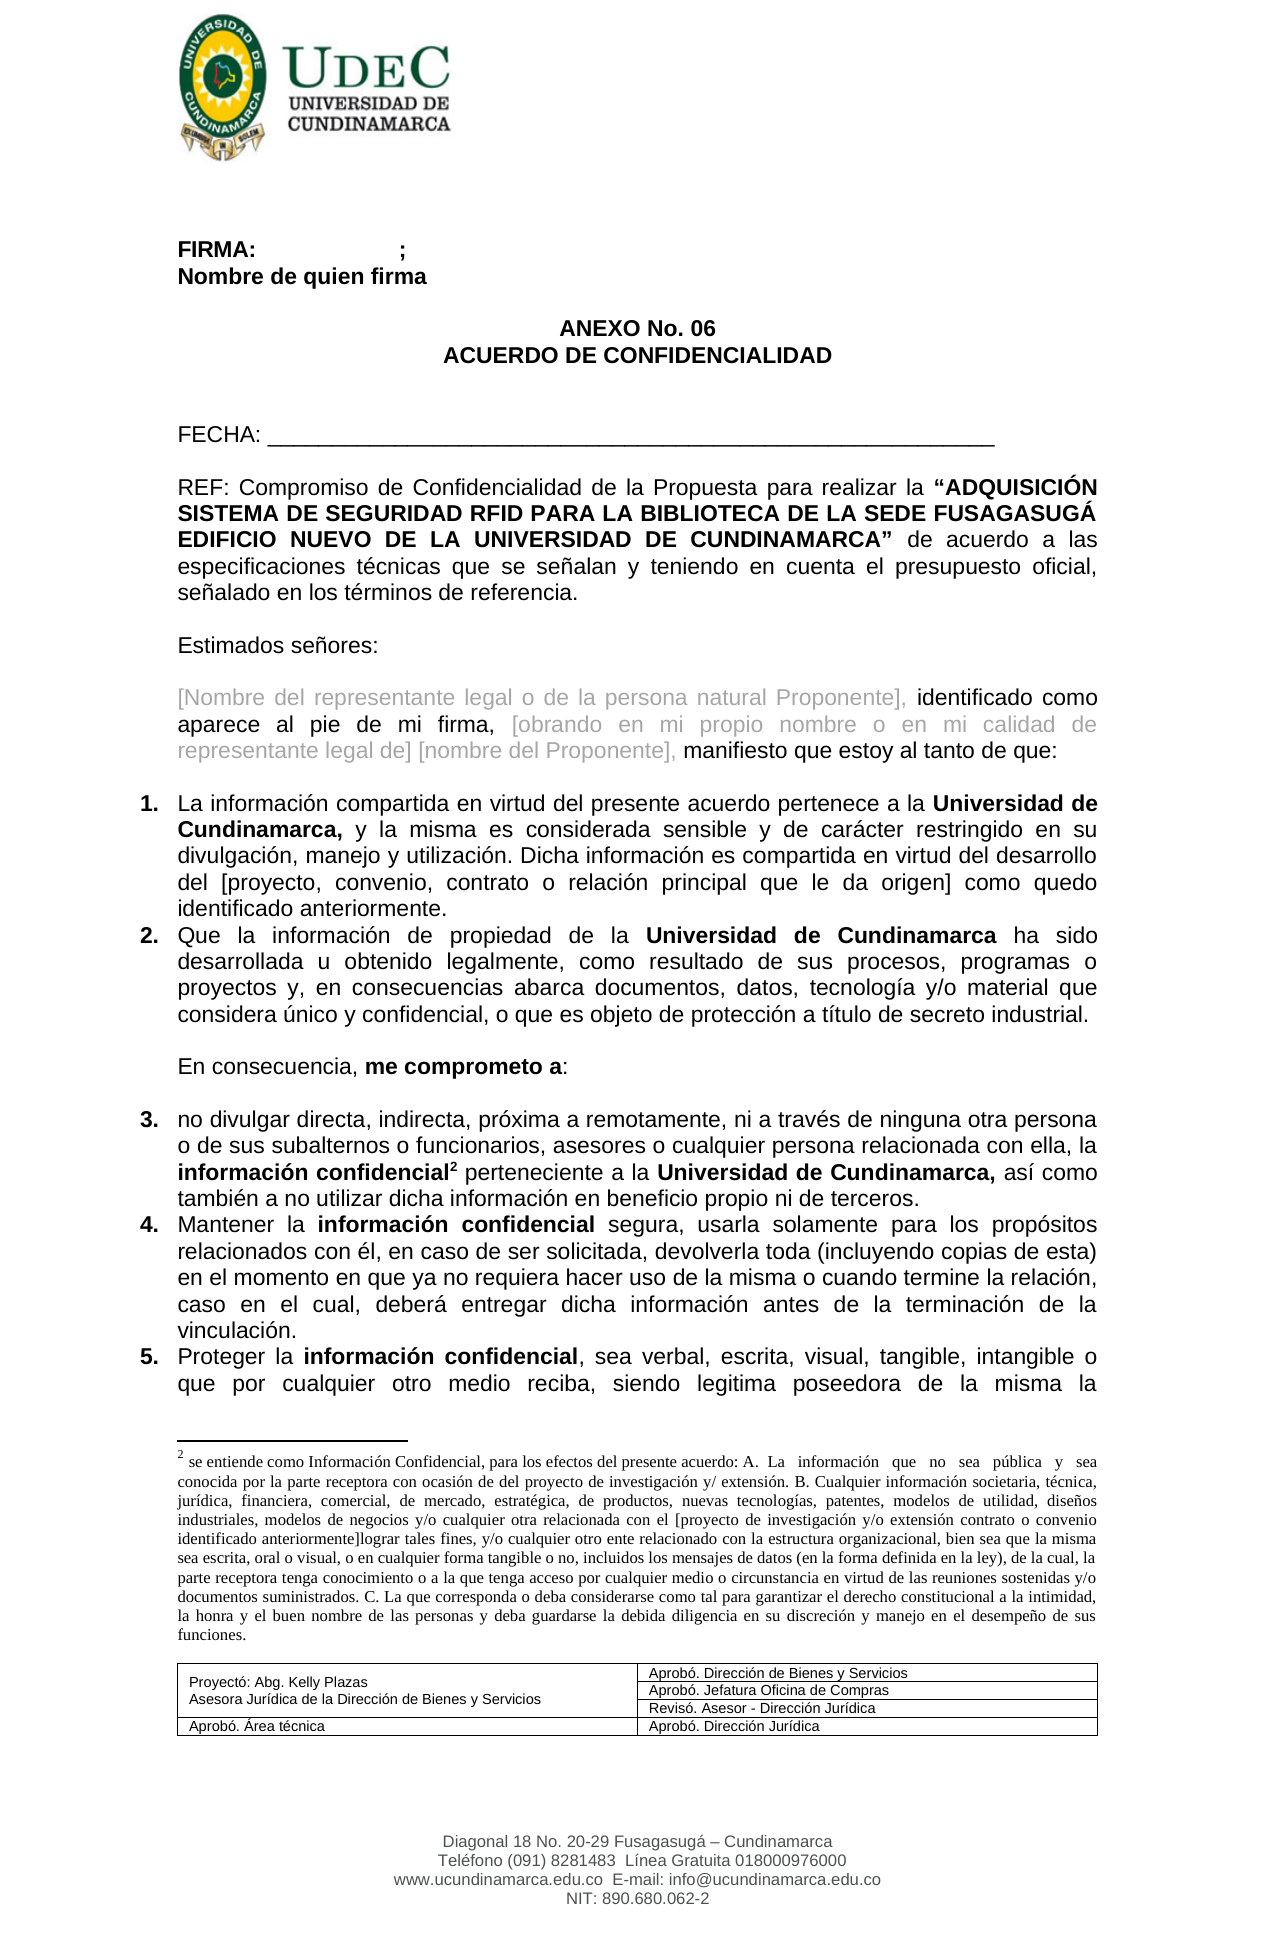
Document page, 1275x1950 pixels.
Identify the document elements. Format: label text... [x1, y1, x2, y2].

text ANEXO No. 06 [177, 315, 1098, 342]
text FECHA: _________________________________________________________ [177, 421, 1098, 447]
picture [178, 13, 453, 163]
text FIRMA: ; [177, 236, 1098, 263]
list Mantener la información confidencial segura, usarla solamente para los propósitos relacionados con él, en caso de ser solicitada, devolverla toda (incluyendo copias de esta) en el momento en que ya no requiera hacer uso de la misma o cuando termine la relación, caso en el cual, deberá entregar dicha información antes de la terminación de la vinculación. [140, 1211, 1098, 1343]
text ACUERDO DE CONFIDENCIALIDAD [177, 342, 1098, 368]
text [Nombre del representante legal o de la persona natural Proponente], identificado como aparece al pie de mi firma, [obrando en mi propio nombre o en mi calidad de representante legal de] [nombre del Proponente], manifiesto que estoy al tanto de que: [177, 684, 1098, 763]
text Estimados señores: [177, 632, 1098, 658]
list no divulgar directa, indirecta, próxima a remotamente, ni a través de ninguna otra persona o de sus subalternos o funcionarios, asesores o cualquier persona relacionada con ella, la información confidencial perteneciente a la Universidad de Cundinamarca, así como también a no utilizar dicha información en beneficio propio ni de terceros. [140, 1106, 1098, 1211]
list La información compartida en virtud del presente acuerdo pertenece a la Universidad de Cundinamarca, y la misma es considerada sensible y de carácter restringido en su divulgación, manejo y utilización. Dicha información es compartida en virtud del desarrollo del [proyecto, convenio, contrato o relación principal que le da origen] como quedo identificado anteriormente. [140, 790, 1098, 922]
text Nombre de quien firma [177, 263, 1098, 289]
list Que la información de propiedad de la Universidad de Cundinamarca ha sido desarrollada u obtenido legalmente, como resultado de sus procesos, programas o proyectos y, en consecuencias abarca documentos, datos, tecnología y/o material que considera único y confidencial, o que es objeto de protección a título de secreto industrial. [140, 922, 1098, 1027]
text En consecuencia, me comprometo a: [177, 1053, 1098, 1080]
text REF: Compromiso de Confidencialidad de la Propuesta para realizar la “ADQUISICIÓN SISTEMA DE SEGURIDAD RFID PARA LA BIBLIOTECA DE LA SEDE FUSAGASUGÁ EDIFICIO NUEVO DE LA UNIVERSIDAD DE CUNDINAMARCA” de acuerdo a las especificaciones técnicas que se señalan y teniendo en cuenta el presupuesto oficial, señalado en los términos de referencia. [177, 473, 1098, 605]
